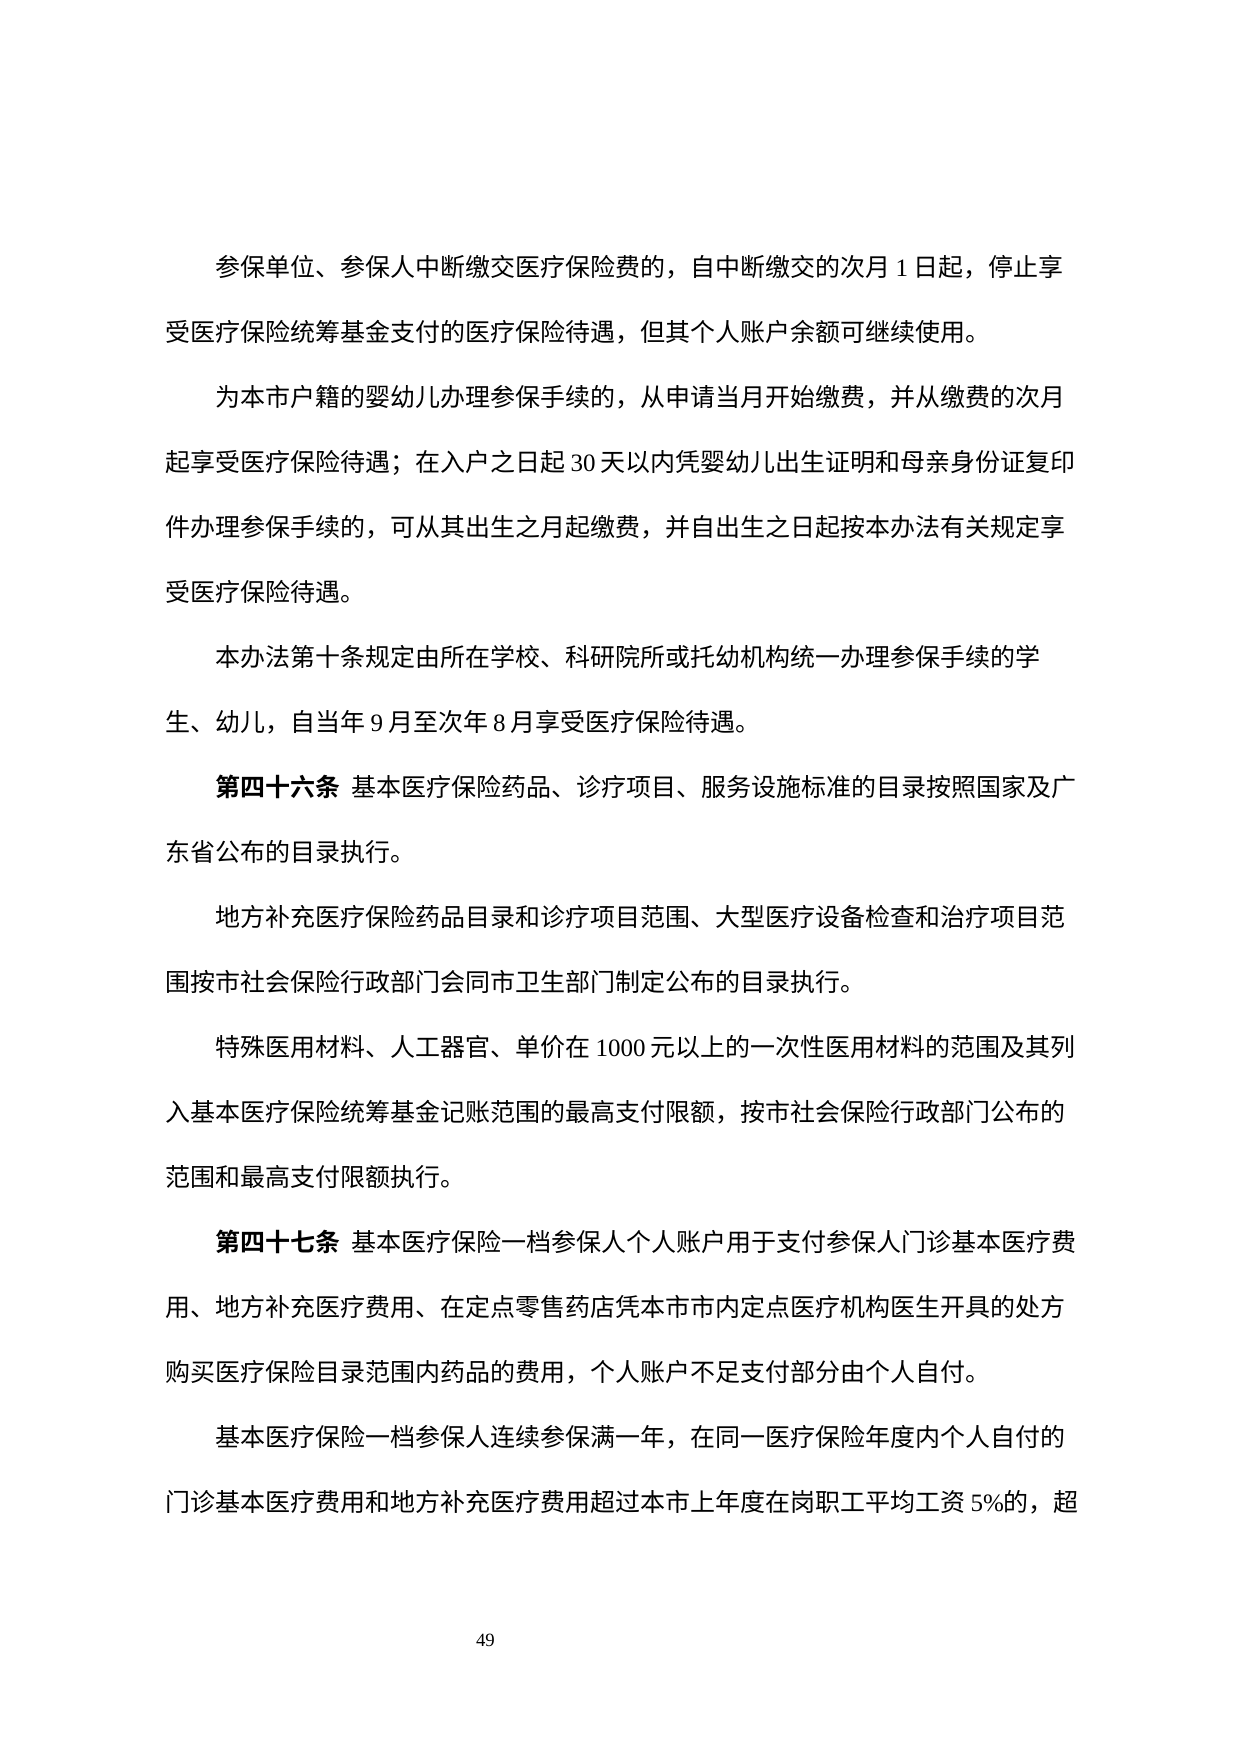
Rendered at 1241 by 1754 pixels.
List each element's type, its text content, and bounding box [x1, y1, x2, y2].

text 为本市户籍的婴幼儿办理参保手续的，从申请当月开始缴费，并从缴费的次月起享受医疗保险待遇；在入户之日起30天以内凭婴幼儿出生证明和母亲身份证复印件办理参保手续的，可从其出生之月起缴费，并自出生之日起按本办法有关规定享受医疗保险待遇。 [165, 363, 1087, 623]
text 参保单位、参保人中断缴交医疗保险费的，自中断缴交的次月1日起，停止享受医疗保险统筹基金支付的医疗保险待遇，但其个人账户余额可继续使用。 [165, 233, 1087, 363]
text 地方补充医疗保险药品目录和诊疗项目范围、大型医疗设备检查和治疗项目范围按市社会保险行政部门会同市卫生部门制定公布的目录执行。 [165, 883, 1087, 1013]
text 第四十七条 基本医疗保险一档参保人个人账户用于支付参保人门诊基本医疗费用、地方补充医疗费用、在定点零售药店凭本市市内定点医疗机构医生开具的处方购买医疗保险目录范围内药品的费用，个人账户不足支付部分由个人自付。 [165, 1208, 1087, 1403]
text 本办法第十条规定由所在学校、科研院所或托幼机构统一办理参保手续的学生、幼儿，自当年9月至次年8月享受医疗保险待遇。 [165, 623, 1087, 753]
text 特殊医用材料、人工器官、单价在1000元以上的一次性医用材料的范围及其列入基本医疗保险统筹基金记账范围的最高支付限额，按市社会保险行政部门公布的范围和最高支付限额执行。 [165, 1013, 1087, 1208]
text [165, 1403, 1087, 1533]
text 第四十六条 基本医疗保险药品、诊疗项目、服务设施标准的目录按照国家及广东省公布的目录执行。 [165, 753, 1087, 883]
